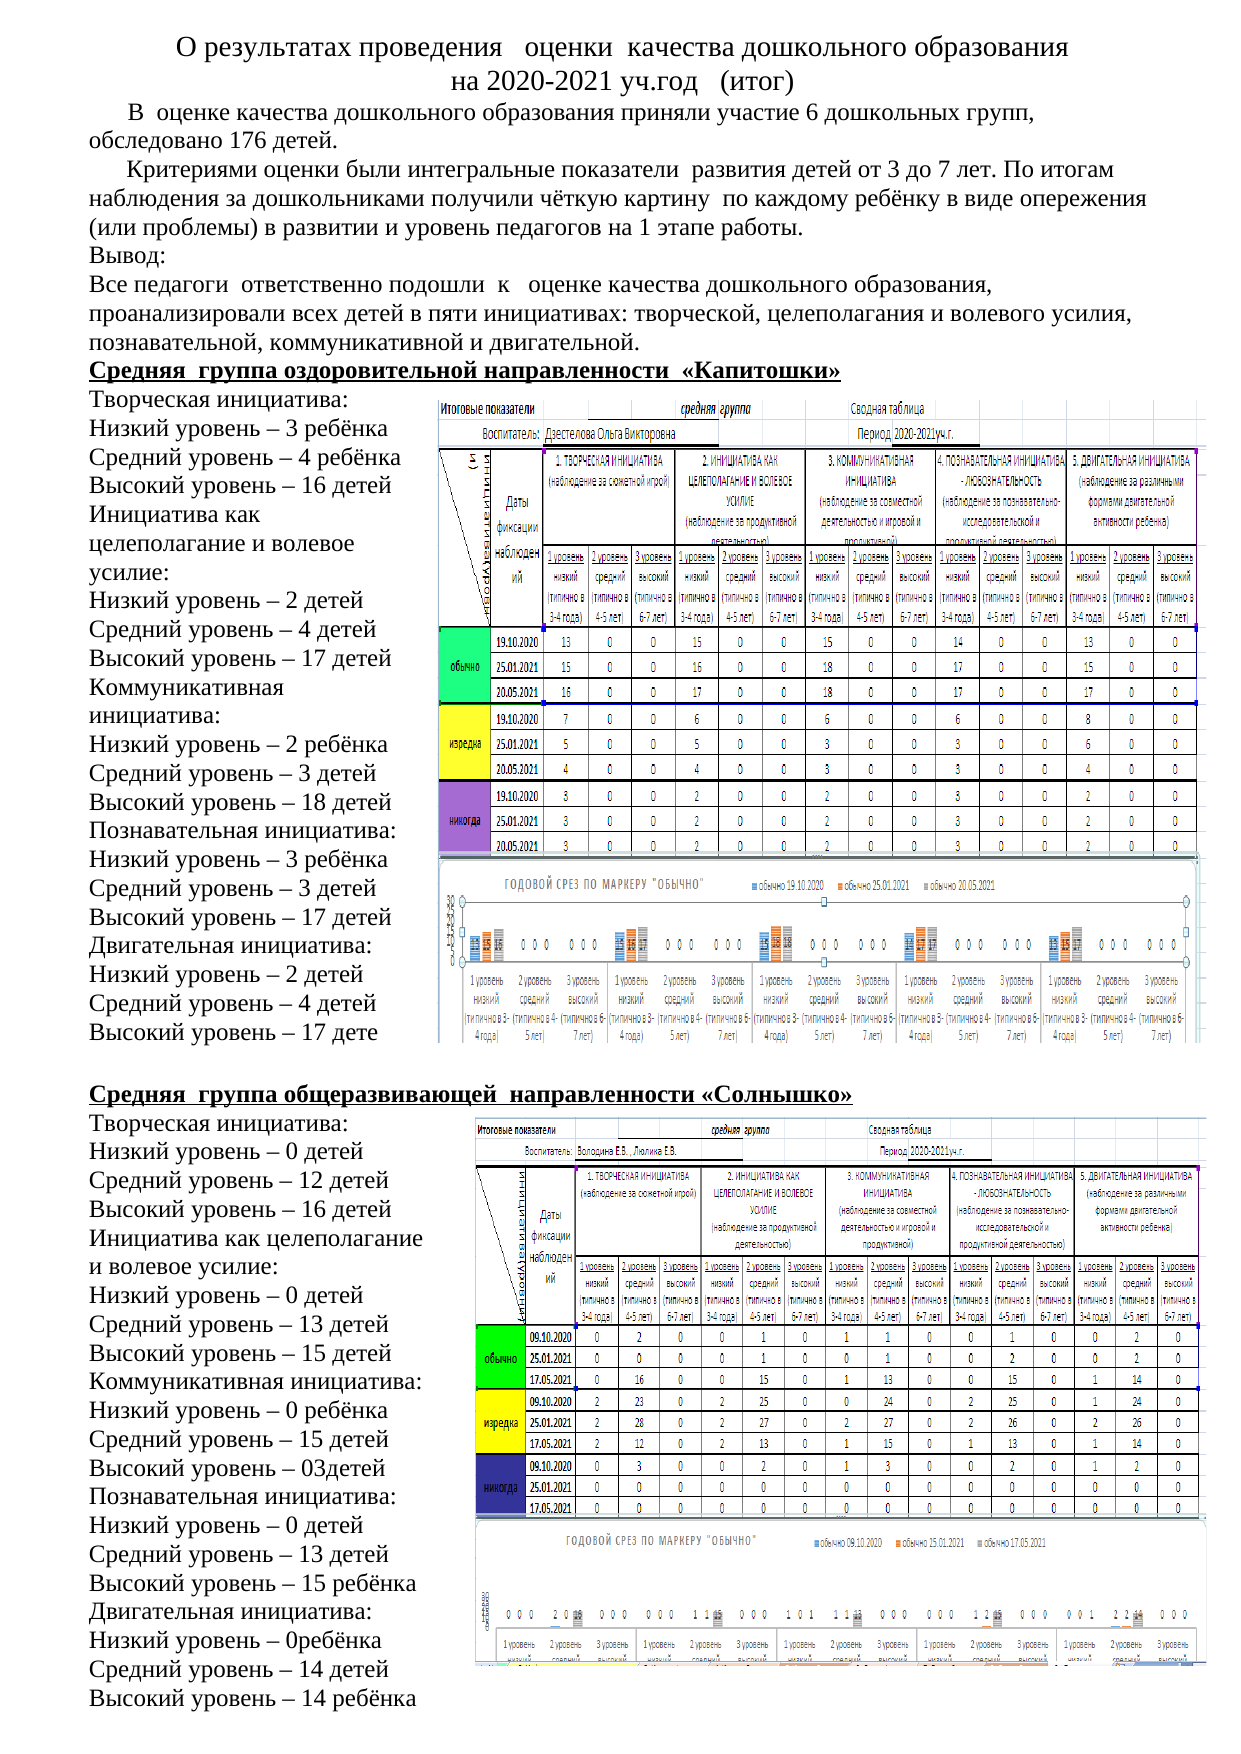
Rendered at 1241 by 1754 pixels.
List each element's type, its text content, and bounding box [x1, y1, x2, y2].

text Коммуникативная инициатива: [89, 1366, 475, 1395]
text Высокий уровень – 16 детей [89, 470, 437, 499]
text Высокий уровень – 16 детей [89, 1194, 475, 1223]
text Коммуникативная инициатива: [89, 672, 437, 729]
text Средний уровень – 15 детей [89, 1424, 475, 1453]
text Средний уровень – 3 детей [89, 873, 437, 902]
text Низкий уровень – 0ребёнка [89, 1625, 475, 1654]
text Высокий уровень – 17 детей [89, 902, 437, 930]
text О результатах проведения оценки качества дошкольного образования [93, 29, 1152, 63]
text Двигательная инициатива: [89, 930, 437, 959]
text Двигательная инициатива: [89, 1596, 475, 1625]
picture [437, 400, 1207, 1043]
text на 2020-2021 уч.год (итог) [93, 63, 1152, 97]
text Средний уровень – 4 ребёнка [89, 442, 437, 470]
text Познавательная инициатива: [89, 815, 437, 844]
text Высокий уровень – 17 детей [89, 643, 437, 672]
text Средний уровень – 13 детей [89, 1539, 475, 1568]
text Средний уровень – 14 детей [89, 1654, 1152, 1683]
picture [475, 1117, 1207, 1666]
text Критериями оценки были интегральные показатели развития детей от 3 до 7 лет. По итогам наблюдения за дошкольниками получили чёткую картину по каждому ребёнку в виде опережения (или проблемы) в развитии и уровень педагогов на 1 этапе работы. [89, 154, 1152, 240]
text Средний уровень – 4 детей [89, 614, 437, 643]
text Вывод: [89, 240, 1152, 269]
text Средний уровень – 4 детей [89, 988, 437, 1017]
text Низкий уровень – 3 ребёнка [89, 413, 437, 442]
text Творческая инициатива: [89, 1108, 1152, 1136]
text Высокий уровень – 17 дете [89, 1017, 1152, 1045]
text Высокий уровень – 03детей [89, 1453, 475, 1481]
text Высокий уровень – 18 детей [89, 787, 437, 815]
text Средняя группа оздоровительной направленности «Капитошки» [89, 355, 1152, 384]
text Познавательная инициатива: [89, 1481, 475, 1510]
text Инициатива как целеполагание и волевое усилие: [89, 499, 437, 585]
text Высокий уровень – 15 ребёнка [89, 1568, 475, 1596]
text Средняя группа общеразвивающей направленности «Солнышко» [89, 1079, 1152, 1108]
text Низкий уровень – 2 детей [89, 959, 437, 988]
text Низкий уровень – 2 детей [89, 585, 437, 614]
text Средний уровень – 12 детей [89, 1165, 475, 1194]
text Средний уровень – 13 детей [89, 1309, 475, 1338]
text Низкий уровень – 3 ребёнка [89, 844, 437, 873]
text Высокий уровень – 15 детей [89, 1338, 475, 1366]
text Низкий уровень – 0 детей [89, 1136, 475, 1165]
text Низкий уровень – 0 детей [89, 1280, 475, 1309]
text Все педагоги ответственно подошли к оценке качества дошкольного образования, проанализировали всех детей в пяти инициативах: творческой, целеполагания и волевого усилия, познавательной, коммуникативной и двигательной. [89, 269, 1152, 355]
text Низкий уровень – 2 ребёнка [89, 729, 437, 758]
text и волевое усилие: [89, 1251, 475, 1280]
text Высокий уровень – 14 ребёнка [89, 1683, 1152, 1711]
text Низкий уровень – 0 детей [89, 1510, 475, 1539]
text В оценке качества дошкольного образования приняли участие 6 дошкольных групп, обследовано 176 детей. [89, 97, 1152, 154]
text Низкий уровень – 0 ребёнка [89, 1395, 475, 1424]
text Творческая инициатива: [89, 384, 1152, 413]
text Инициатива как целеполагание [89, 1223, 475, 1251]
text Средний уровень – 3 детей [89, 758, 437, 787]
